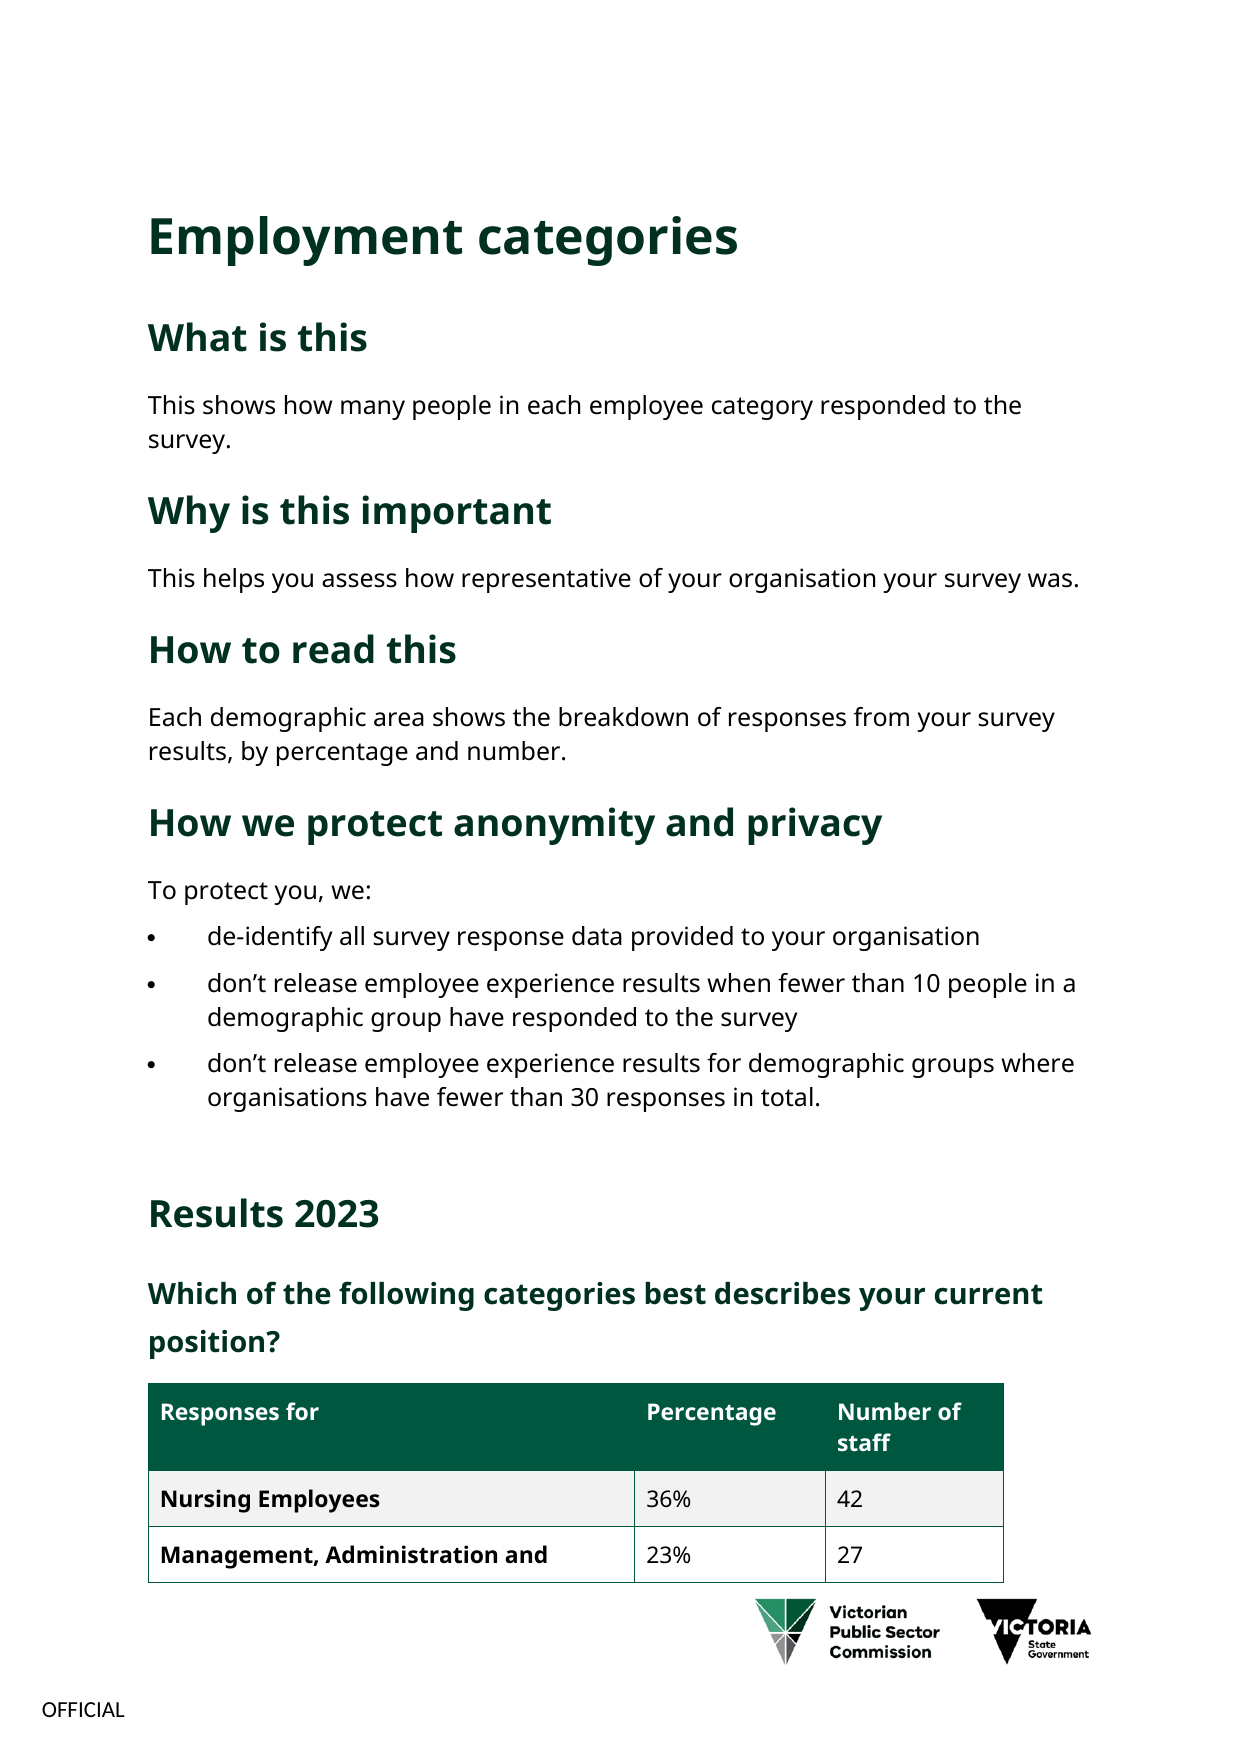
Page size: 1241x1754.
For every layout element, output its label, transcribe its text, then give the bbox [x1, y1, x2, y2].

subtitle How to read this [148, 624, 1092, 675]
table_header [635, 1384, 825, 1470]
text This shows how many people in each employee category responded to the survey. [148, 387, 1092, 455]
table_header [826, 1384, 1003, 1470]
subtitle Why is this important [148, 484, 1092, 536]
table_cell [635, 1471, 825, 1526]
list don’t release employee experience results for demographic groups where organisations have fewer than 30 responses in total. [148, 1046, 1092, 1114]
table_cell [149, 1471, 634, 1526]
subtitle How we protect anonymity and privacy [148, 797, 1092, 848]
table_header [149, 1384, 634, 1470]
list de-identify all survey response data provided to your organisation [148, 919, 1092, 953]
picture [754, 1598, 1093, 1666]
text This helps you assess how representative of your organisation your survey was. [148, 560, 1092, 594]
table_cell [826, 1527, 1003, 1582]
text Each demographic area shows the breakdown of responses from your survey results, by percentage and number. [148, 699, 1092, 768]
subtitle Results 2023 [148, 1187, 1092, 1238]
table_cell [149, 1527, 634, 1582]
subtitle Employment categories [148, 201, 1092, 269]
subtitle What is this [148, 311, 1092, 362]
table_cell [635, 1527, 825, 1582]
subtitle Which of the following categories best describes your current position? [148, 1273, 1092, 1361]
text To protect you, we: [148, 873, 1092, 907]
list don’t release employee experience results when fewer than 10 people in a demographic group have responded to the survey [148, 966, 1092, 1034]
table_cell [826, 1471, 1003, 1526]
